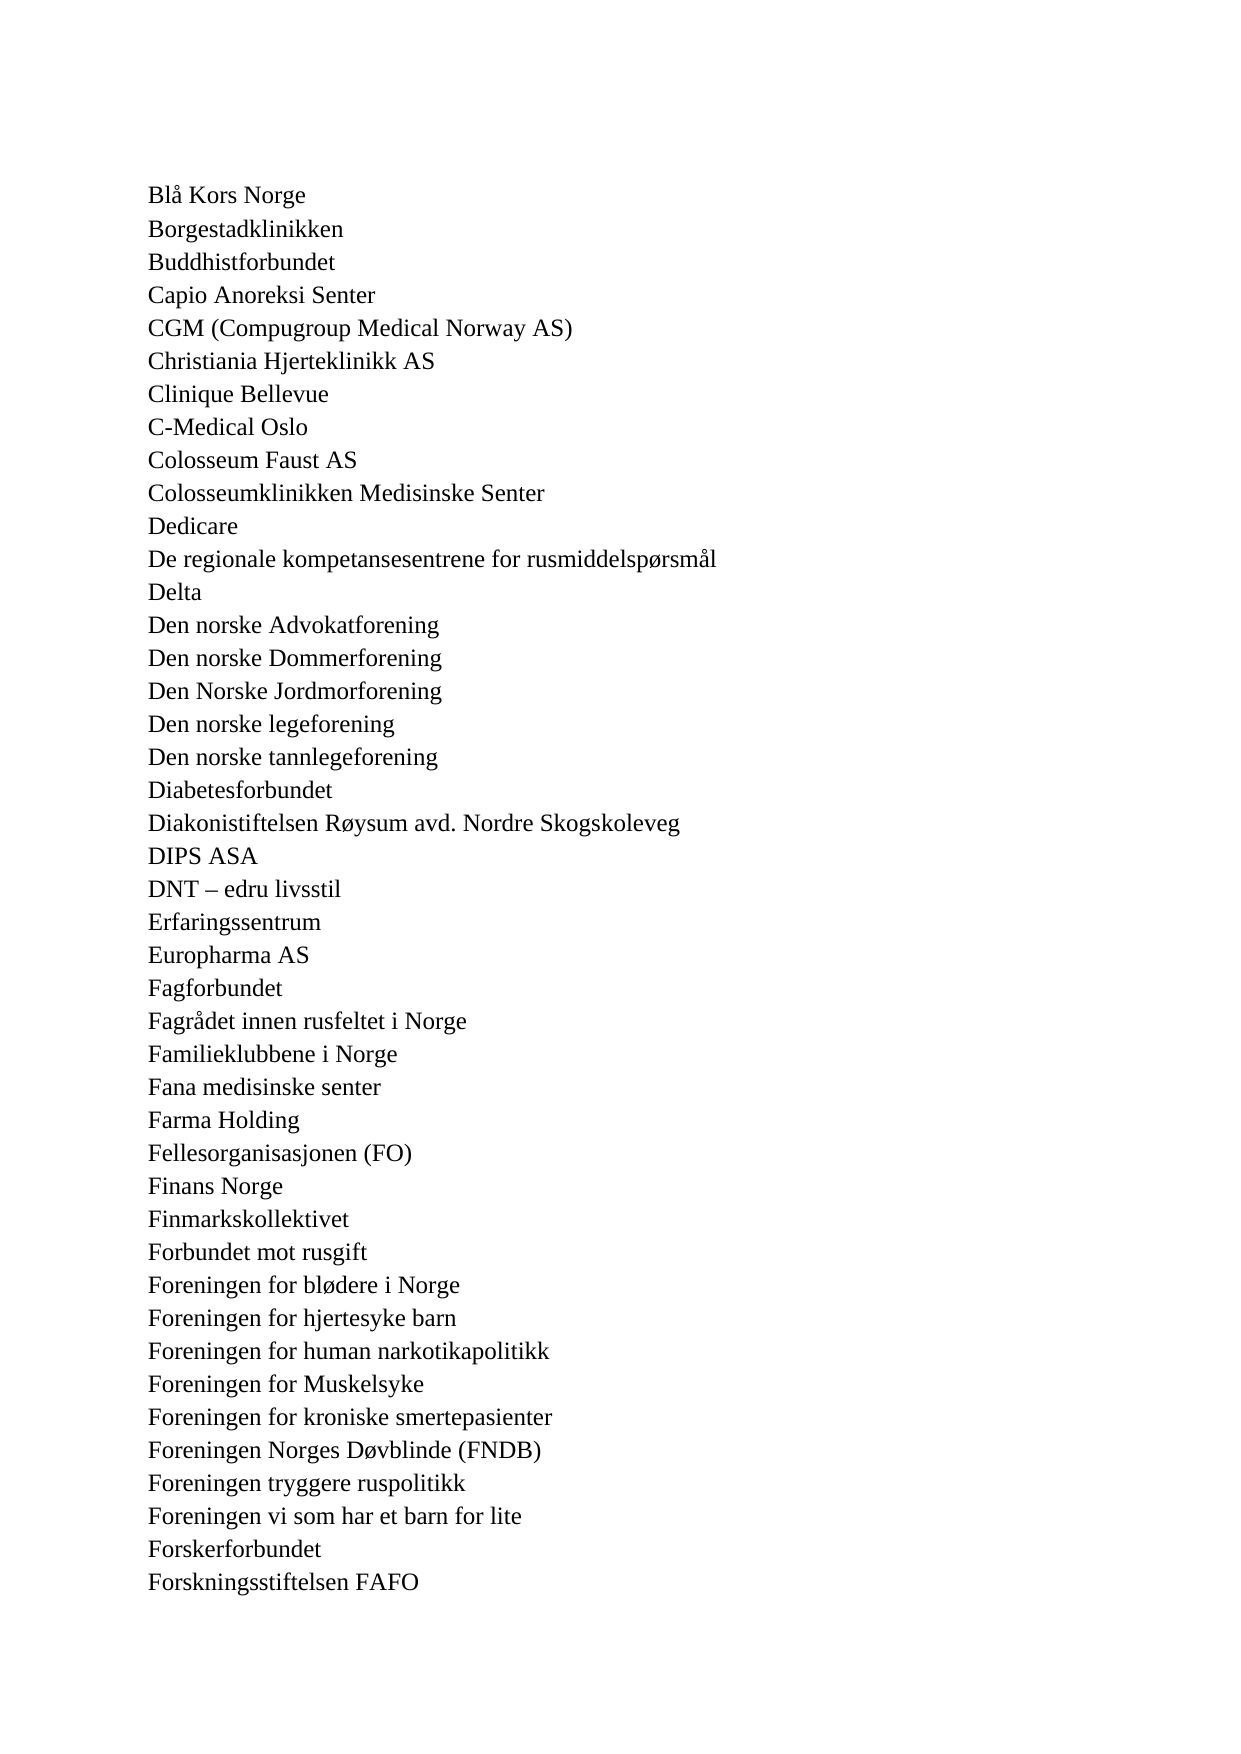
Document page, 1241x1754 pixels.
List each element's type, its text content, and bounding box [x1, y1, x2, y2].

list Den norske Advokatforening [148, 610, 1093, 639]
list Delta [148, 577, 1093, 606]
list Foreningen for blødere i Norge [148, 1270, 1093, 1299]
list Den Norske Jordmorforening [148, 676, 1093, 705]
list Farma Holding [148, 1105, 1093, 1134]
list Den norske tannlegeforening [148, 742, 1093, 771]
list Foreningen for hjertesyke barn [148, 1303, 1093, 1332]
list Europharma AS [148, 940, 1093, 969]
list Foreningen Norges Døvblinde (FNDB) [148, 1435, 1093, 1464]
list Blå Kors Norge [148, 181, 1093, 209]
list Fellesorganisasjonen (FO) [148, 1138, 1093, 1167]
list Capio Anoreksi Senter [148, 280, 1093, 308]
list Finmarkskollektivet [148, 1204, 1093, 1233]
list Foreningen for Muskelsyke [148, 1369, 1093, 1398]
list Dedicare [148, 511, 1093, 539]
list Colosseum Faust AS [148, 445, 1093, 473]
list Buddhistforbundet [148, 247, 1093, 275]
list Foreningen for human narkotikapolitikk [148, 1336, 1093, 1365]
list Foreningen tryggere ruspolitikk [148, 1468, 1093, 1497]
list Finans Norge [148, 1171, 1093, 1200]
list Forbundet mot rusgift [148, 1237, 1093, 1266]
list Fagforbundet [148, 973, 1093, 1002]
list Clinique Bellevue [148, 379, 1093, 407]
list Foreningen vi som har et barn for lite [148, 1501, 1093, 1530]
list CGM (Compugroup Medical Norway AS) [148, 313, 1093, 341]
list Familieklubbene i Norge [148, 1039, 1093, 1068]
list De regionale kompetansesentrene for rusmiddelspørsmål [148, 544, 1093, 573]
list Diakonistiftelsen Røysum avd. Nordre Skogskoleveg [148, 808, 1093, 837]
list Fagrådet innen rusfeltet i Norge [148, 1006, 1093, 1035]
list Christiania Hjerteklinikk AS [148, 346, 1093, 374]
list Diabetesforbundet [148, 775, 1093, 804]
list C-Medical Oslo [148, 412, 1093, 441]
list DNT – edru livsstil [148, 874, 1093, 903]
list Forskerforbundet [148, 1534, 1093, 1563]
list Borgestadklinikken [148, 214, 1093, 242]
list DIPS ASA [148, 841, 1093, 870]
list Fana medisinske senter [148, 1072, 1093, 1101]
list Forskningsstiftelsen FAFO [148, 1567, 1093, 1596]
list Erfaringssentrum [148, 907, 1093, 936]
list Den norske Dommerforening [148, 643, 1093, 672]
list Den norske legeforening [148, 709, 1093, 738]
list Colosseumklinikken Medisinske Senter [148, 478, 1093, 507]
list Foreningen for kroniske smertepasienter [148, 1402, 1093, 1431]
